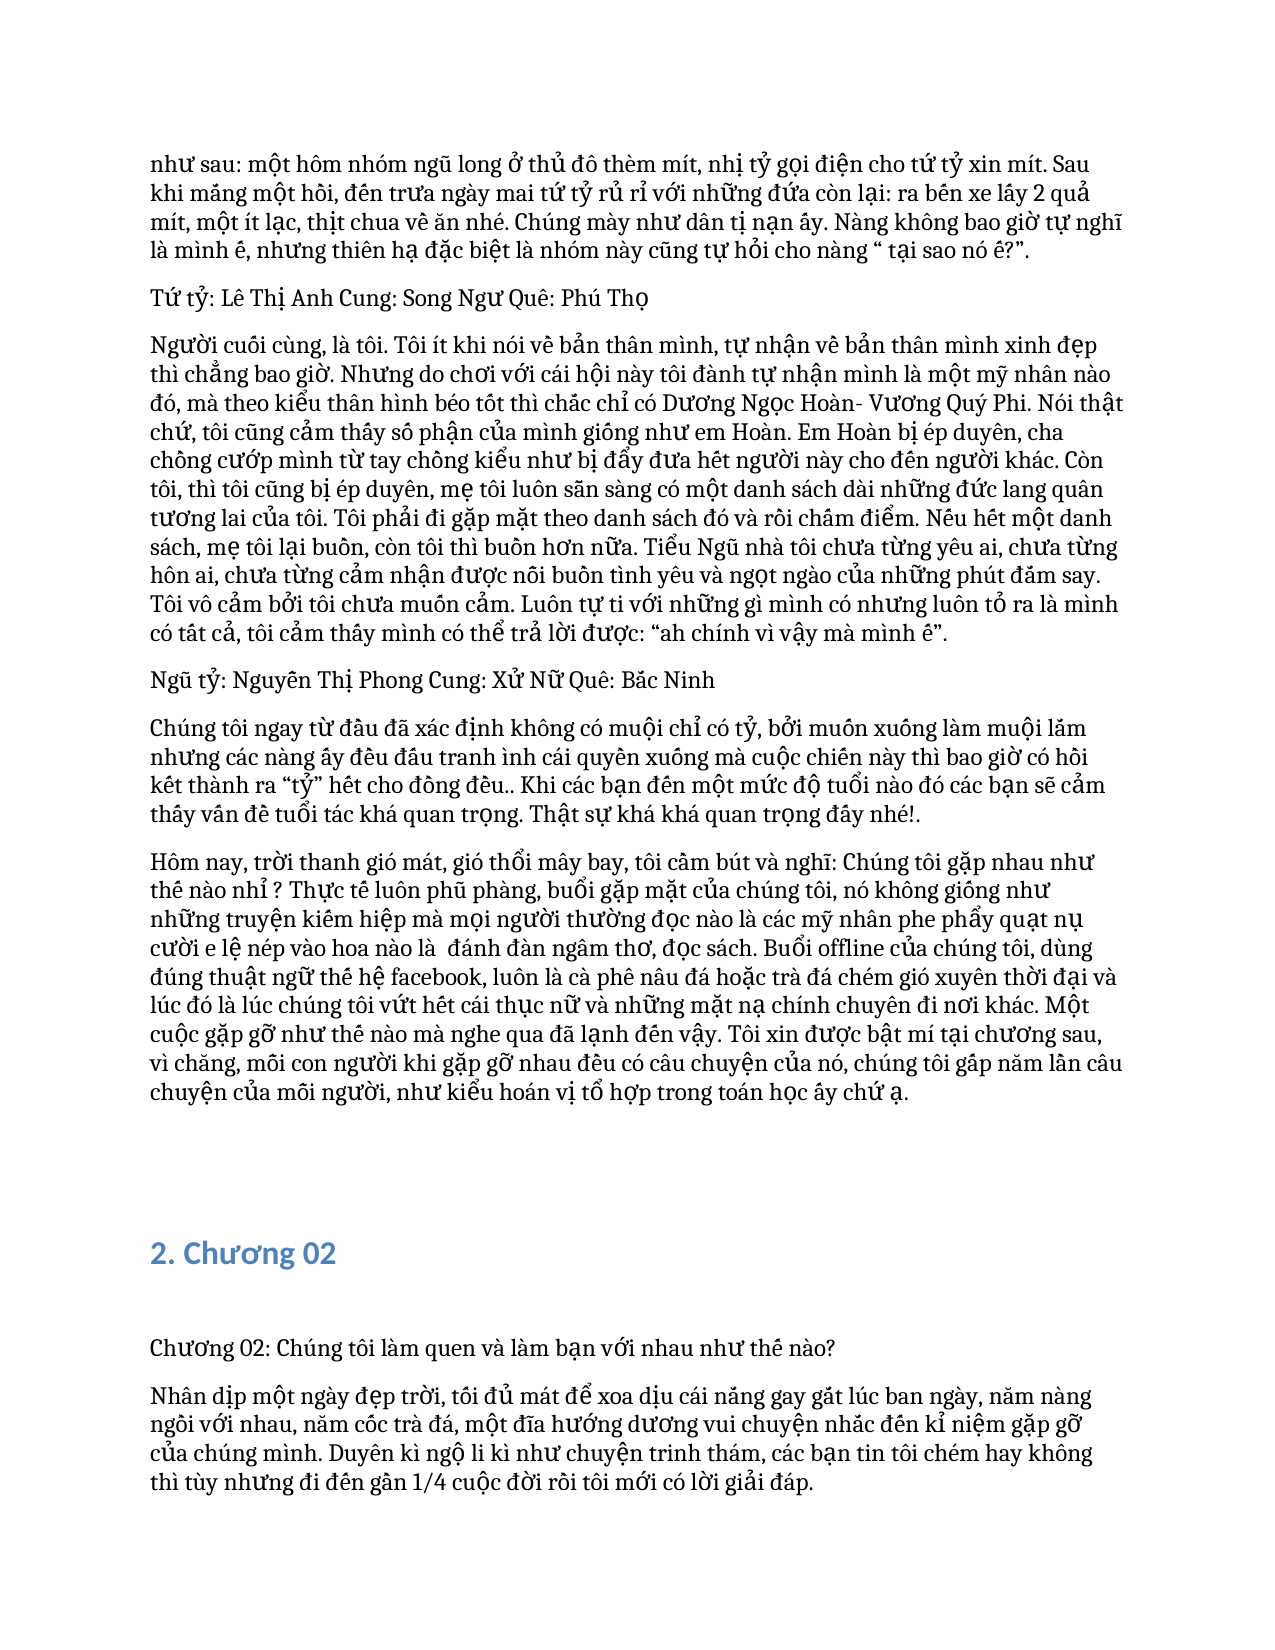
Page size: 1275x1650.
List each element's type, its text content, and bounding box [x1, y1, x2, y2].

text Người cuối cùng, là tôi. Tôi ít khi nói về bản thân mình, tự nhận về bản thân mình xinh đẹp thì chẳng bao giờ. Nhưng do chơi với cái hội này tôi đành tự nhận mình là một mỹ nhân nào đó, mà theo kiểu thân hình béo tốt thì chắc chỉ có Dương Ngọc Hoàn- Vương Quý Phi. Nói thật chứ, tôi cũng cảm thấy số phận của mình giống như em Hoàn. Em Hoàn bị ép duyên, cha chồng cướp mình từ tay chồng kiểu như bị đẩy đưa hết người này cho đến người khác. Còn tôi, thì tôi cũng bị ép duyên, mẹ tôi luôn sẵn sàng có một danh sách dài những đức lang quân tương lai của tôi. Tôi phải đi gặp mặt theo danh sách đó và rồi chấm điểm. Nếu hết một danh sách, mẹ tôi lại buồn, còn tôi thì buồn hơn nữa. Tiểu Ngũ nhà tôi chưa từng yêu ai, chưa từng hôn ai, chưa từng cảm nhận được nỗi buồn tình yêu và ngọt ngào của những phút đắm say. Tôi vô cảm bởi tôi chưa muốn cảm. Luôn tự ti với những gì mình có nhưng luôn tỏ ra là mình có tất cả, tôi cảm thấy mình có thể trả lời được: “ah chính vì vậy mà mình ế”. [150, 331, 1125, 647]
text Nhân dịp một ngày đẹp trời, tối đủ mát để xoa dịu cái nắng gay gắt lúc ban ngày, năm nàng ngồi với nhau, năm cốc trà đá, một đĩa hướng dương vui chuyện nhắc đến kỉ niệm gặp gỡ của chúng mình. Duyên kì ngộ li kì như chuyện trinh thám, các bạn tin tôi chém hay không thì tùy nhưng đi đến gần 1/4 cuộc đời rồi tôi mới có lời giải đáp. [150, 1382, 1125, 1497]
text Tứ tỷ: Lê Thị Anh Cung: Song Ngư Quê: Phú Thọ [150, 284, 1125, 312]
text Chúng tôi ngay từ đầu đã xác định không có muội chỉ có tỷ, bởi muốn xuống làm muội lắm nhưng các nàng ấy đều đấu tranh ình cái quyền xuống mà cuộc chiến này thì bao giờ có hồi kết thành ra “tỷ” hết cho đồng đều.. Khi các bạn đến một mức độ tuổi nào đó các bạn sẽ cảm thấy vấn đề tuổi tác khá quan trọng. Thật sự khá khá quan trọng đấy nhé!. [150, 714, 1125, 829]
text Hôm nay, trời thanh gió mát, gió thổi mây bay, tôi cầm bút và nghĩ: Chúng tôi gặp nhau như thế nào nhỉ ? Thực tế luôn phũ phàng, buổi gặp mặt của chúng tôi, nó không giống như những truyện kiếm hiệp mà mọi người thường đọc nào là các mỹ nhân phe phẩy quạt nụ cười e lệ nép vào hoa nào là đánh đàn ngâm thơ, đọc sách. Buổi offline của chúng tôi, dùng đúng thuật ngữ thế hệ facebook, luôn là cà phê nâu đá hoặc trà đá chém gió xuyên thời đại và lúc đó là lúc chúng tôi vứt hết cái thục nữ và những mặt nạ chính chuyên đi nơi khác. Một cuộc gặp gỡ như thế nào mà nghe qua đã lạnh đến vậy. Tôi xin được bật mí tại chương sau, vì chăng, mỗi con người khi gặp gỡ nhau đều có câu chuyện của nó, chúng tôi gấp năm lần câu chuyện của mỗi người, như kiểu hoán vị tổ hợp trong toán học ấy chứ ạ. [150, 847, 1125, 1106]
subtitle 2. Chương 02 [150, 1232, 1125, 1273]
text Ngũ tỷ: Nguyễn Thị Phong Cung: Xử Nữ Quê: Bắc Ninh [150, 666, 1125, 695]
text Chương 02: Chúng tôi làm quen và làm bạn với nhau như thế nào? [150, 1277, 1125, 1363]
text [150, 150, 1125, 265]
